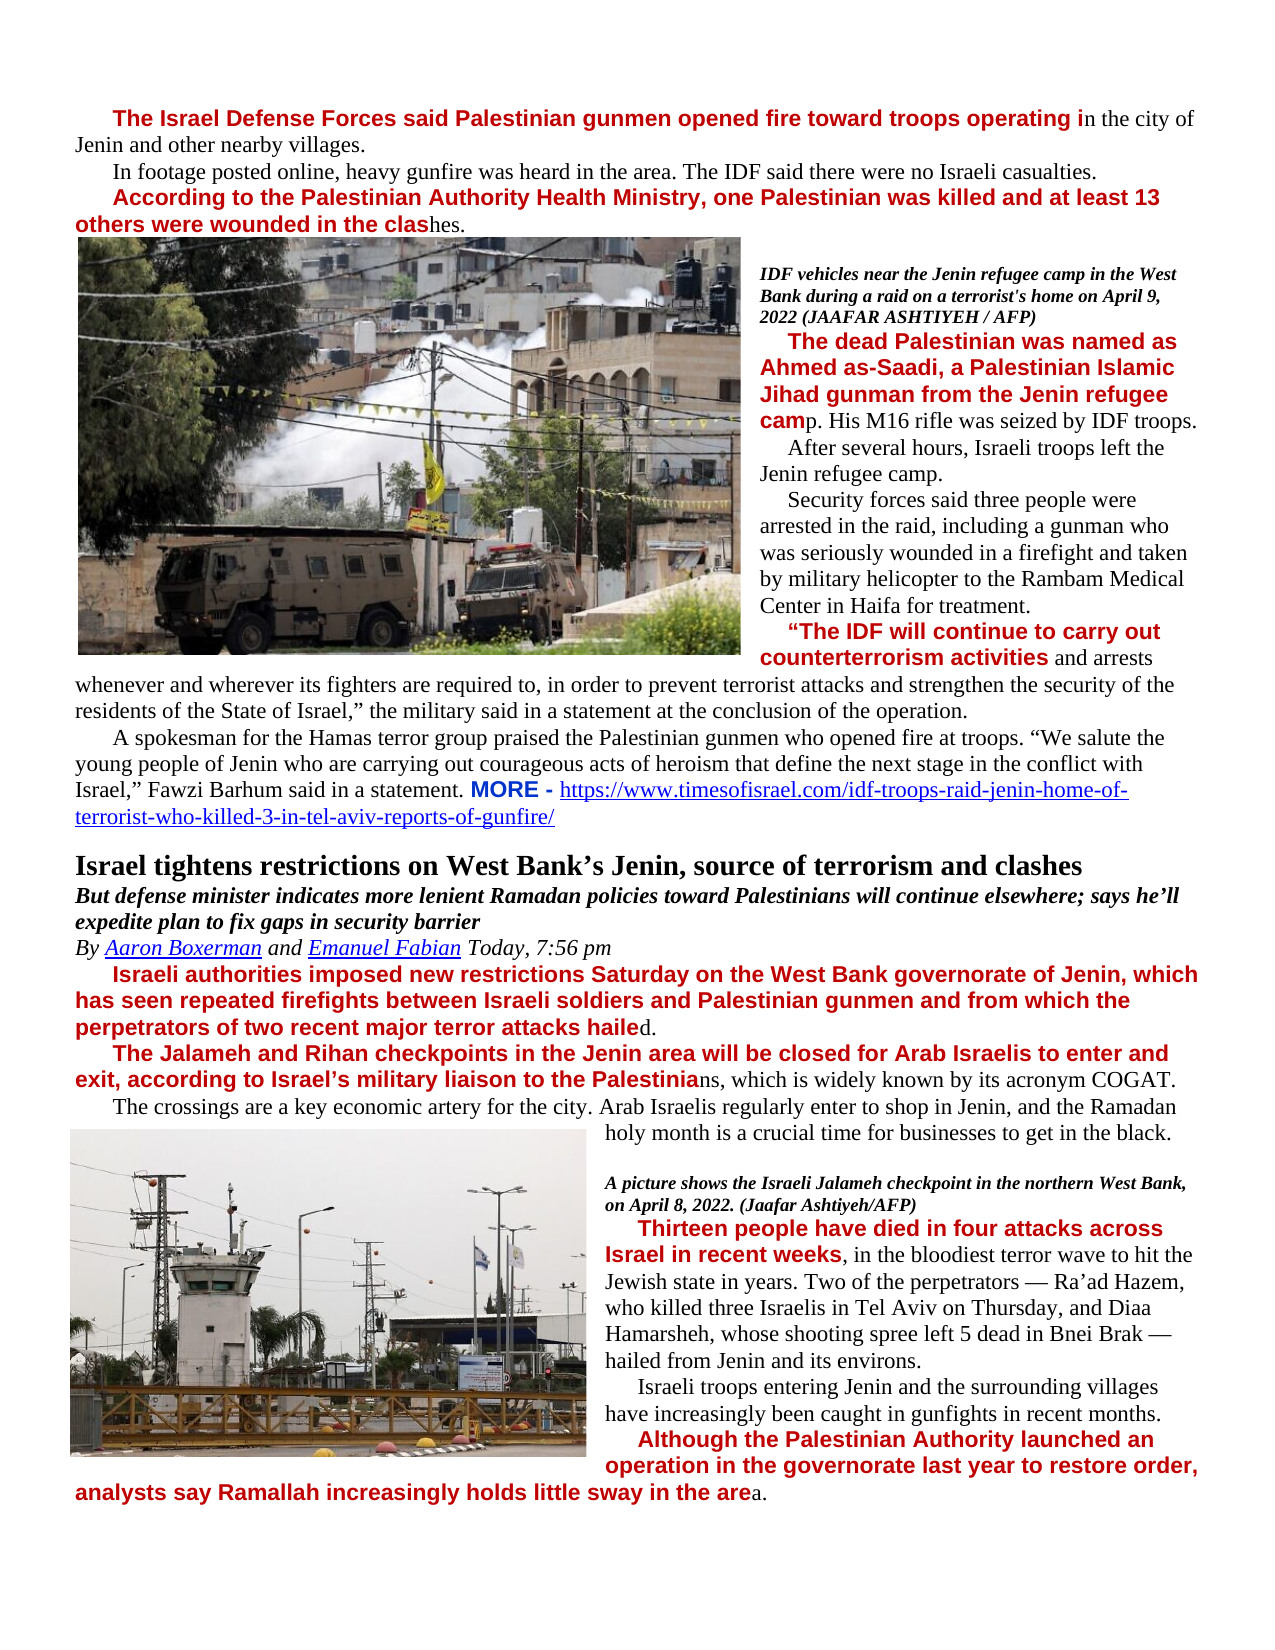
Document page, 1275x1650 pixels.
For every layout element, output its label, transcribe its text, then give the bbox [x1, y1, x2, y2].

text Israeli authorities imposed new restrictions Saturday on the West Bank governorate of Jenin, which has seen repeated firefights between Israeli soldiers and Palestinian gunmen and from which the perpetrators of two recent major terror attacks hailed. [75, 961, 1200, 1040]
picture [67, 1129, 586, 1455]
text Security forces said three people were arrested in the raid, including a gunman who was seriously wounded in a firefight and taken by military helicopter to the Rambam Medical Center in Haifa for treatment. [740, 486, 1200, 618]
text The Jalameh and Rihan checkpoints in the Jenin area will be closed for Arab Israelis to enter and exit, according to Israel’s military liaison to the Palestinians, which is widely known by its acronym COGAT. [75, 1040, 1200, 1093]
text Thirteen people have died in four attacks across Israel in recent weeks, in the bloodiest terror wave to hit the Jewish state in years. Two of the perpetrators — Ra’ad Hazem, who killed three Israelis in Tel Aviv on Thursday, and Diaa Hamarsheh, whose shooting spree left 5 dead in Bnei Brak — hailed from Jenin and its environs. [586, 1215, 1200, 1373]
text The crossings are a key economic artery for the city. Arab Israelis regularly enter to shop in Jenin, and the Ramadan holy month is a crucial time for businesses to get in the black. [75, 1093, 1200, 1146]
text But defense minister indicates more lenient Ramadan policies toward Palestinians will continue elsewhere; says he’ll expedite plan to fix gaps in security barrier [75, 882, 1200, 934]
text Israeli troops entering Jenin and the surrounding villages have increasingly been caught in gunfights in recent months. Although the Palestinian Authority launched an operation in the governorate last year to restore order, analysts say Ramallah increasingly holds little sway in the area. [75, 1373, 1200, 1505]
text A spokesman for the Hamas terror group praised the Palestinian gunmen who opened fire at troops. “We salute the young people of Jenin who are carrying out courageous acts of heroism that define the next stage in the conflict with Israel,” Fawzi Barhum said in a statement. MORE - https://www.timesofisrael.com/idf-troops-raid-jenin-home-of-terrorist-who-killed-3-in-tel-aviv-reports-of-gunfire/ [75, 723, 1200, 829]
text According to the Palestinian Authority Health Ministry, one Palestinian was killed and at least 13 others were wounded in the clashes. [75, 184, 1200, 237]
picture [75, 237, 740, 653]
text After several hours, Israeli troops left the Jenin refugee camp. [740, 433, 1200, 486]
text A picture shows the Israeli Jalameh checkpoint in the northern West Bank, on April 8, 2022. (Jaafar Ashtiyeh/AFP) [586, 1172, 1200, 1215]
text The dead Palestinian was named as Ahmed as-Saadi, a Palestinian Islamic Jihad gunman from the Jenin refugee camp. His M16 rifle was seized by IDF troops. [740, 328, 1200, 433]
text IDF vehicles near the Jenin refugee camp in the West Bank during a raid on a terrorist's home on April 9, 2022 (JAAFAR ASHTIYEH / AFP) [740, 263, 1200, 328]
text By Aaron Boxerman and Emanuel Fabian Today, 7:56 pm [75, 934, 1200, 961]
text In footage posted online, heavy gunfire was heard in the area. The IDF said there were no Israeli casualties. [75, 158, 1200, 184]
text Israel tightens restrictions on West Bank’s Jenin, source of terrorism and clashes [75, 848, 1200, 882]
text “The IDF will continue to carry out counterterrorism activities and arrests whenever and wherever its fighters are required to, in order to prevent terrorist attacks and strengthen the security of the residents of the State of Israel,” the military said in a statement at the conclusion of the operation. [75, 618, 1200, 723]
text The Israel Defense Forces said Palestinian gunmen opened fire toward troops operating in the city of Jenin and other nearby villages. [75, 105, 1200, 158]
